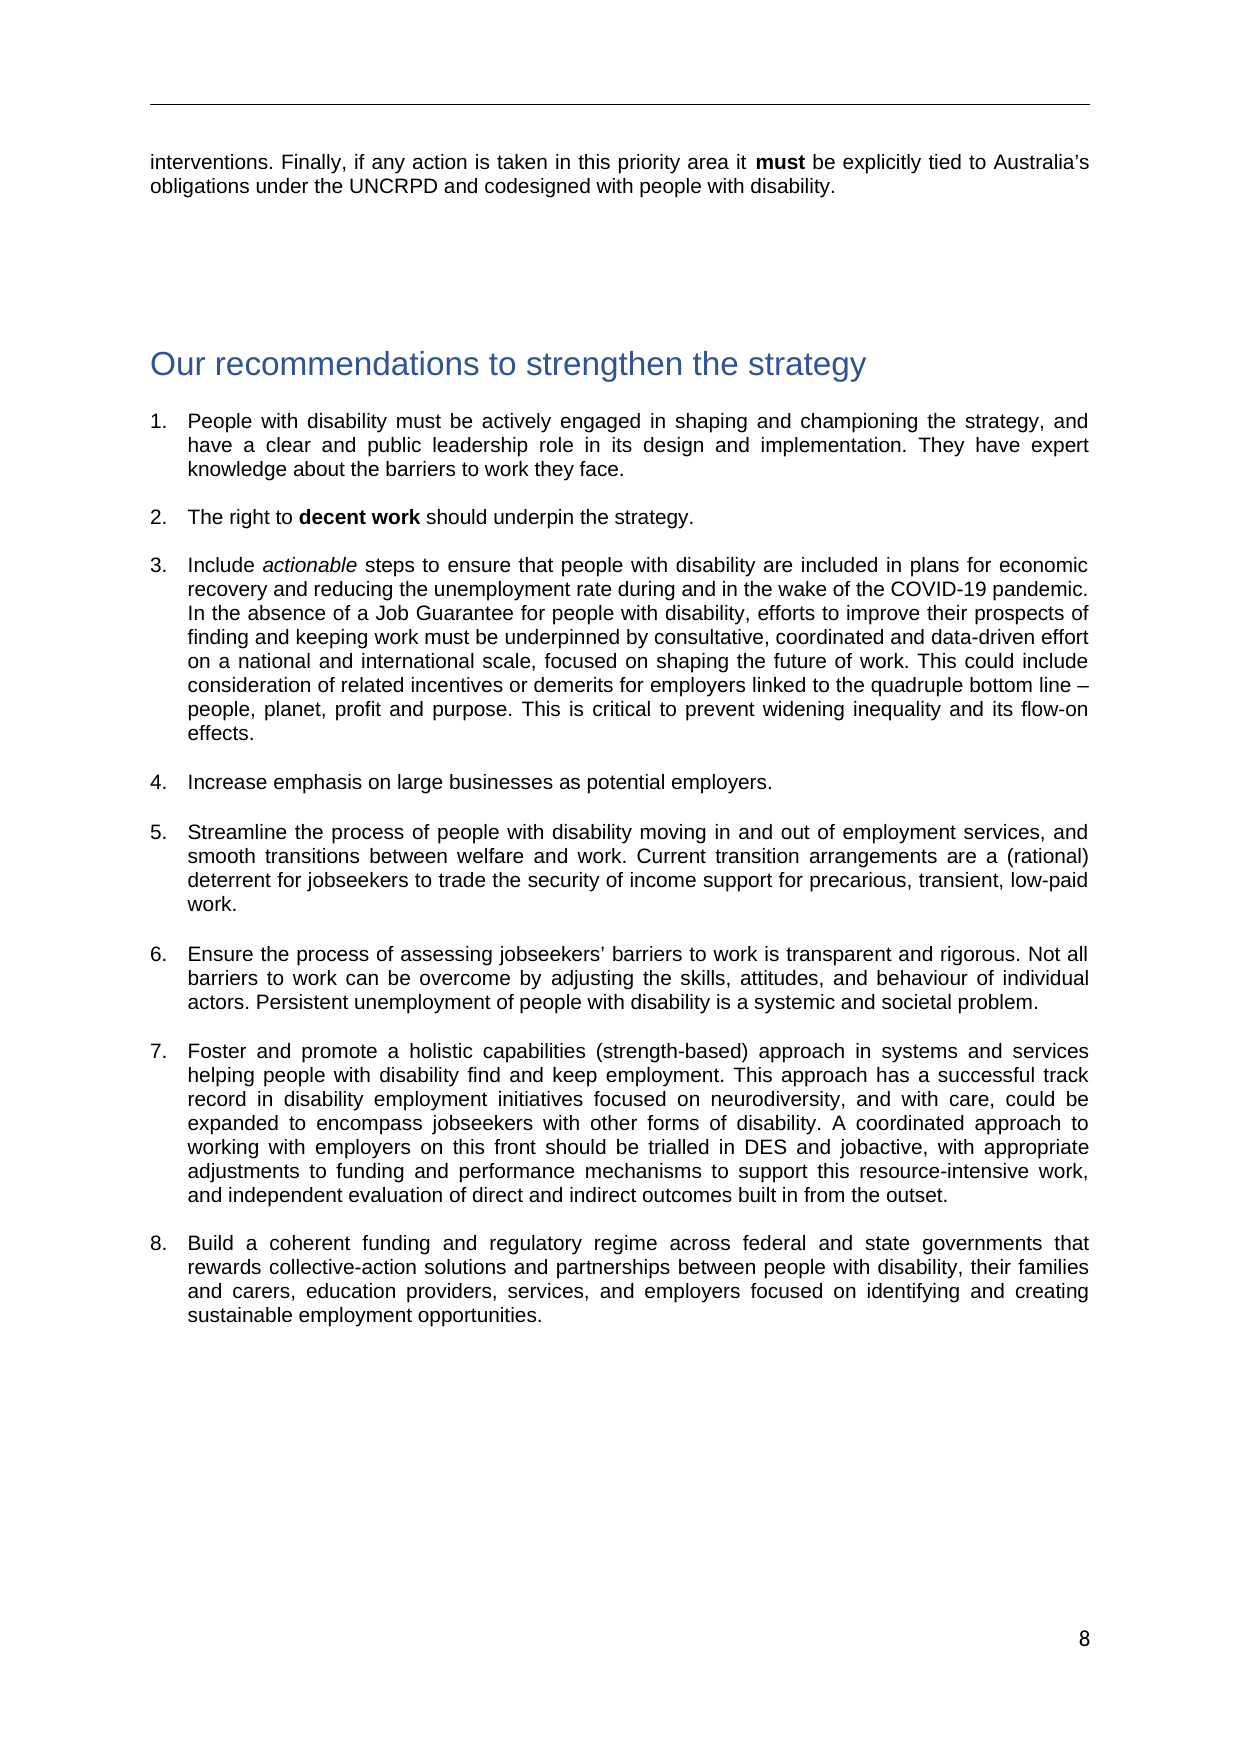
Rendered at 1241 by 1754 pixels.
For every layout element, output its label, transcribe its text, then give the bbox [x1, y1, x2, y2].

list The right to decent work should underpin the strategy. [150, 505, 1090, 529]
list Streamline the process of people with disability moving in and out of employment services, and smooth transitions between welfare and work. Current transition arrangements are a (rational) deterrent for jobseekers to trade the security of income support for precarious, transient, low-paid work. [150, 820, 1090, 916]
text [150, 150, 1090, 198]
list People with disability must be actively engaged in shaping and championing the strategy, and have a clear and public leadership role in its design and implementation. They have expert knowledge about the barriers to work they face. [150, 409, 1090, 481]
list Include actionable steps to ensure that people with disability are included in plans for economic recovery and reducing the unemployment rate during and in the wake of the COVID-19 pandemic. In the absence of a Job Guarantee for people with disability, efforts to improve their prospects of finding and keeping work must be underpinned by consultative, coordinated and data-driven effort on a national and international scale, focused on shaping the future of work. This could include consideration of related incentives or demerits for employers linked to the quadruple bottom line – people, planet, profit and purpose. This is critical to prevent widening inequality and its flow-on effects. [150, 553, 1090, 744]
list Foster and promote a holistic capabilities (strength-based) approach in systems and services helping people with disability find and keep employment. This approach has a successful track record in disability employment initiatives focused on neurodiversity, and with care, could be expanded to encompass jobseekers with other forms of disability. A coordinated approach to working with employers on this front should be trialled in DES and jobactive, with appropriate adjustments to funding and performance mechanisms to support this resource-intensive work, and independent evaluation of direct and indirect outcomes built in from the outset. [150, 1039, 1090, 1207]
list Increase emphasis on large businesses as potential employers. [150, 770, 1090, 794]
subtitle Our recommendations to strengthen the strategy [150, 343, 1090, 382]
list Ensure the process of assessing jobseekers’ barriers to work is transparent and rigorous. Not all barriers to work can be overcome by adjusting the skills, attitudes, and behaviour of individual actors. Persistent unemployment of people with disability is a systemic and societal problem. [150, 942, 1090, 1013]
list Build a coherent funding and regulatory regime across federal and state governments that rewards collective-action solutions and partnerships between people with disability, their families and carers, education providers, services, and employers focused on identifying and creating sustainable employment opportunities. [150, 1231, 1090, 1327]
